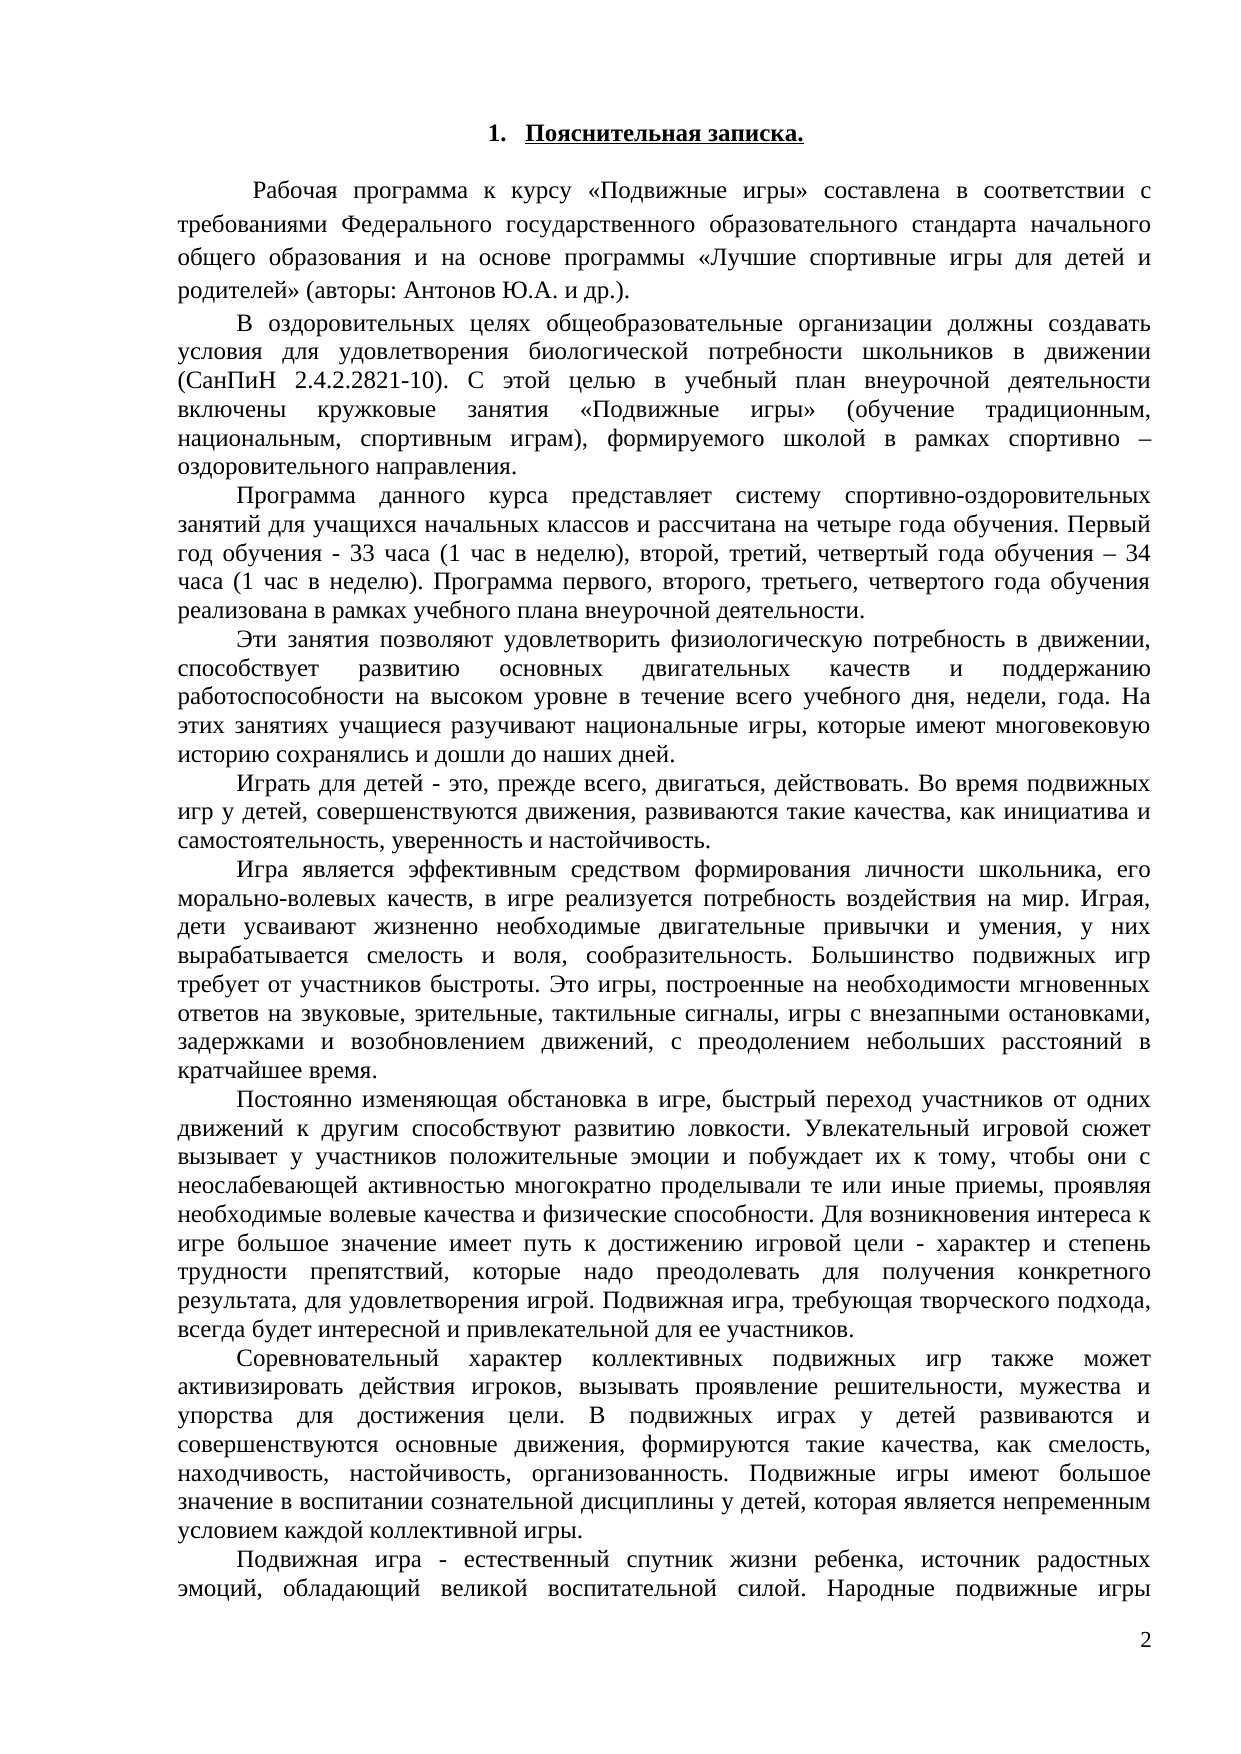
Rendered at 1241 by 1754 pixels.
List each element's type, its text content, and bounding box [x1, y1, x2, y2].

text В оздоровительных целях общеобразовательные организации должны создавать условия для удовлетворения биологической потребности школьников в движении (СанПиН 2.4.2.2821-10). С этой целью в учебный план внеурочной деятельности включены кружковые занятия «Подвижные игры» (обучение традиционным, национальным, спортивным играм), формируемого школой в рамках спортивно – оздоровительного направления. [177, 308, 1152, 480]
text Постоянно изменяющая обстановка в игре, быстрый переход участников от одних движений к другим способствуют развитию ловкости. Увлекательный игровой сюжет вызывает у участников положительные эмоции и побуждает их к тому, чтобы они с неослабевающей активностью многократно проделывали те или иные приемы, проявляя необходимые волевые качества и физические способности. Для возникновения интереса к игре большое значение имеет путь к достижению игровой цели - характер и степень трудности препятствий, которые надо преодолевать для получения конкретного результата, для удовлетворения игрой. Подвижная игра, требующая творческого подхода, всегда будет интересной и привлекательной для ее участников. [177, 1084, 1152, 1343]
list Пояснительная записка. [140, 118, 1152, 147]
text Играть для детей - это, прежде всего, двигаться, действовать. Во время подвижных игр у детей, совершенствуются движения, развиваются такие качества, как инициатива и самостоятельность, уверенность и настойчивость. [177, 768, 1152, 854]
text Программа данного курса представляет систему спортивно-оздоровительных занятий для учащихся начальных классов и рассчитана на четыре года обучения. Первый год обучения - 33 часа (1 час в неделю), второй, третий, четвертый года обучения – 34 часа (1 час в неделю). Программа первого, второго, третьего, четвертого года обучения реализована в рамках учебного плана внеурочной деятельности. [177, 480, 1152, 624]
text Соревновательный характер коллективных подвижных игр также может активизировать действия игроков, вызывать проявление решительности, мужества и упорства для достижения цели. В подвижных играх у детей развиваются и совершенствуются основные движения, формируются такие качества, как смелость, находчивость, настойчивость, организованность. Подвижные игры имеют большое значение в воспитании сознательной дисциплины у детей, которая является непременным условием каждой коллективной игры. [177, 1343, 1152, 1544]
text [177, 1544, 1152, 1601]
text Рабочая программа к курсу «Подвижные игры» составлена в соответствии с требованиями Федерального государственного образовательного стандарта начального общего образования и на основе программы «Лучшие спортивные игры для детей и родителей» (авторы: Антонов Ю.А. и др.). [177, 176, 1152, 303]
text Игра является эффективным средством формирования личности школьника, его морально-волевых качеств, в игре реализуется потребность воздействия на мир. Играя, дети усваивают жизненно необходимые двигательные привычки и умения, у них вырабатывается смелость и воля, сообразительность. Большинство подвижных игр требует от участников быстроты. Это игры, построенные на необходимости мгновенных ответов на звуковые, зрительные, тактильные сигналы, игры с внезапными остановками, задержками и возобновлением движений, с преодолением небольших расстояний в кратчайшее время. [177, 854, 1152, 1084]
text Эти занятия позволяют удовлетворить физиологическую потребность в движении, способствует развитию основных двигательных качеств и поддержанию работоспособности на высоком уровне в течение всего учебного дня, недели, года. На этих занятиях учащиеся разучивают национальные игры, которые имеют многовековую историю сохранялись и дошли до наших дней. [177, 624, 1152, 768]
